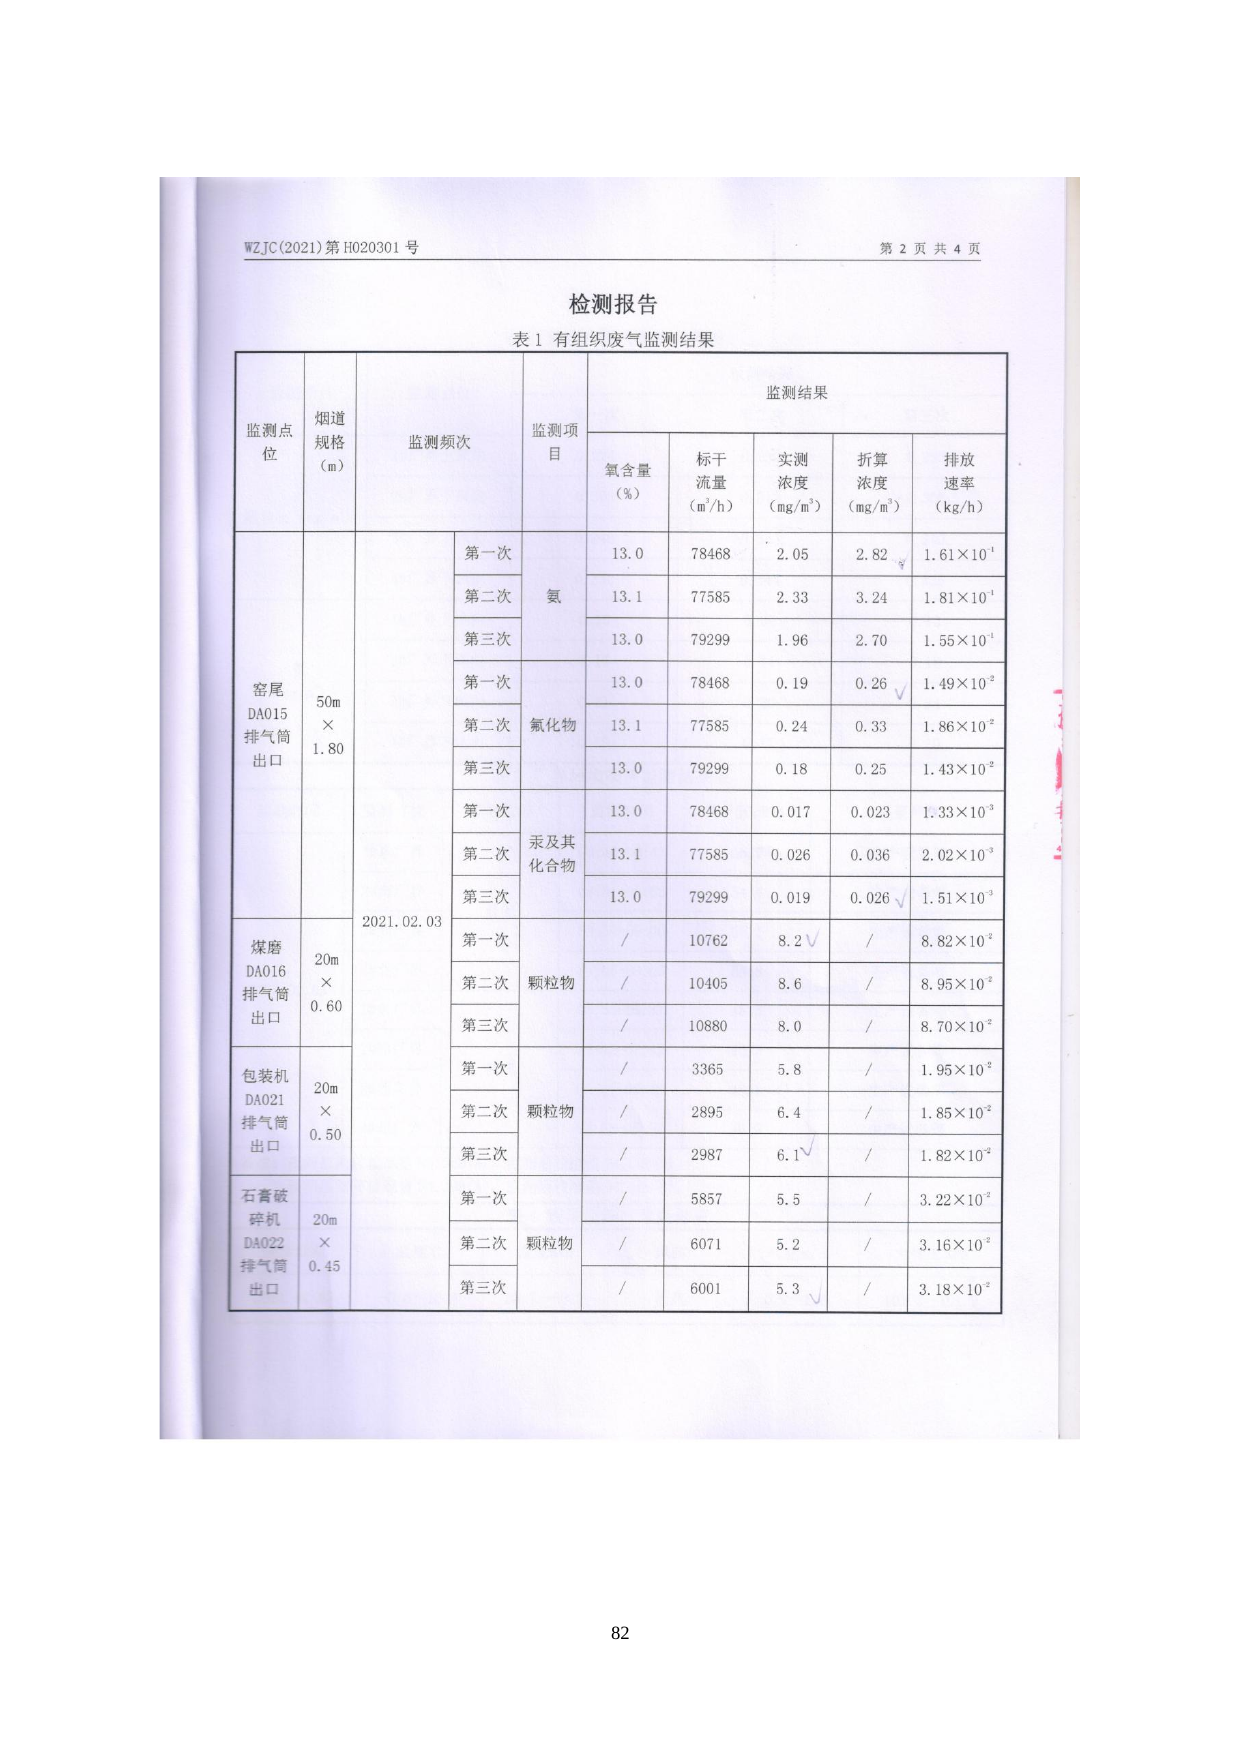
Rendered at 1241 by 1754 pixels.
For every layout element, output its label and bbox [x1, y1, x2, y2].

picture [159, 177, 1080, 1454]
